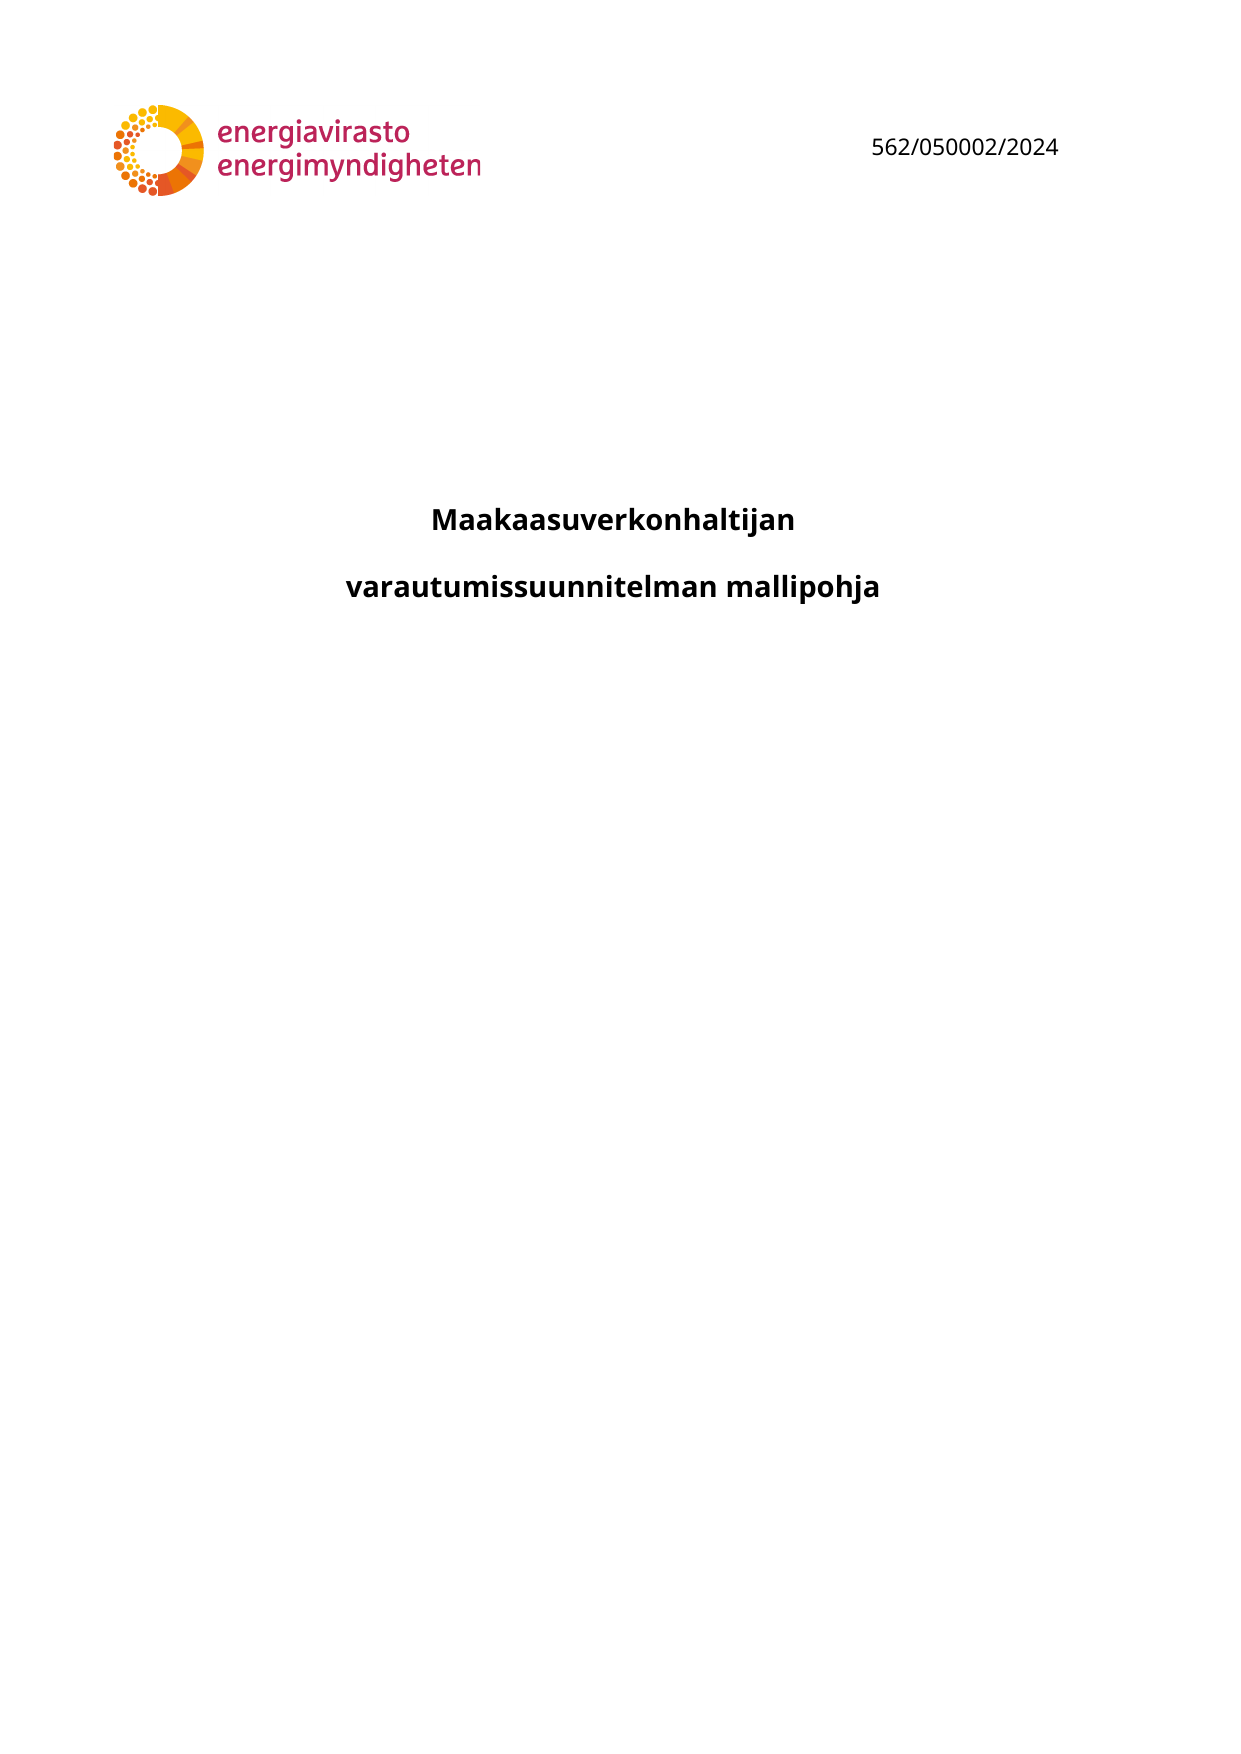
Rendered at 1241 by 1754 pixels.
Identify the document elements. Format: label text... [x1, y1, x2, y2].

text Maakaasuverkonhaltijan [136, 499, 1090, 539]
picture [113, 105, 480, 196]
text varautumissuunnitelman mallipohja [136, 566, 1090, 606]
